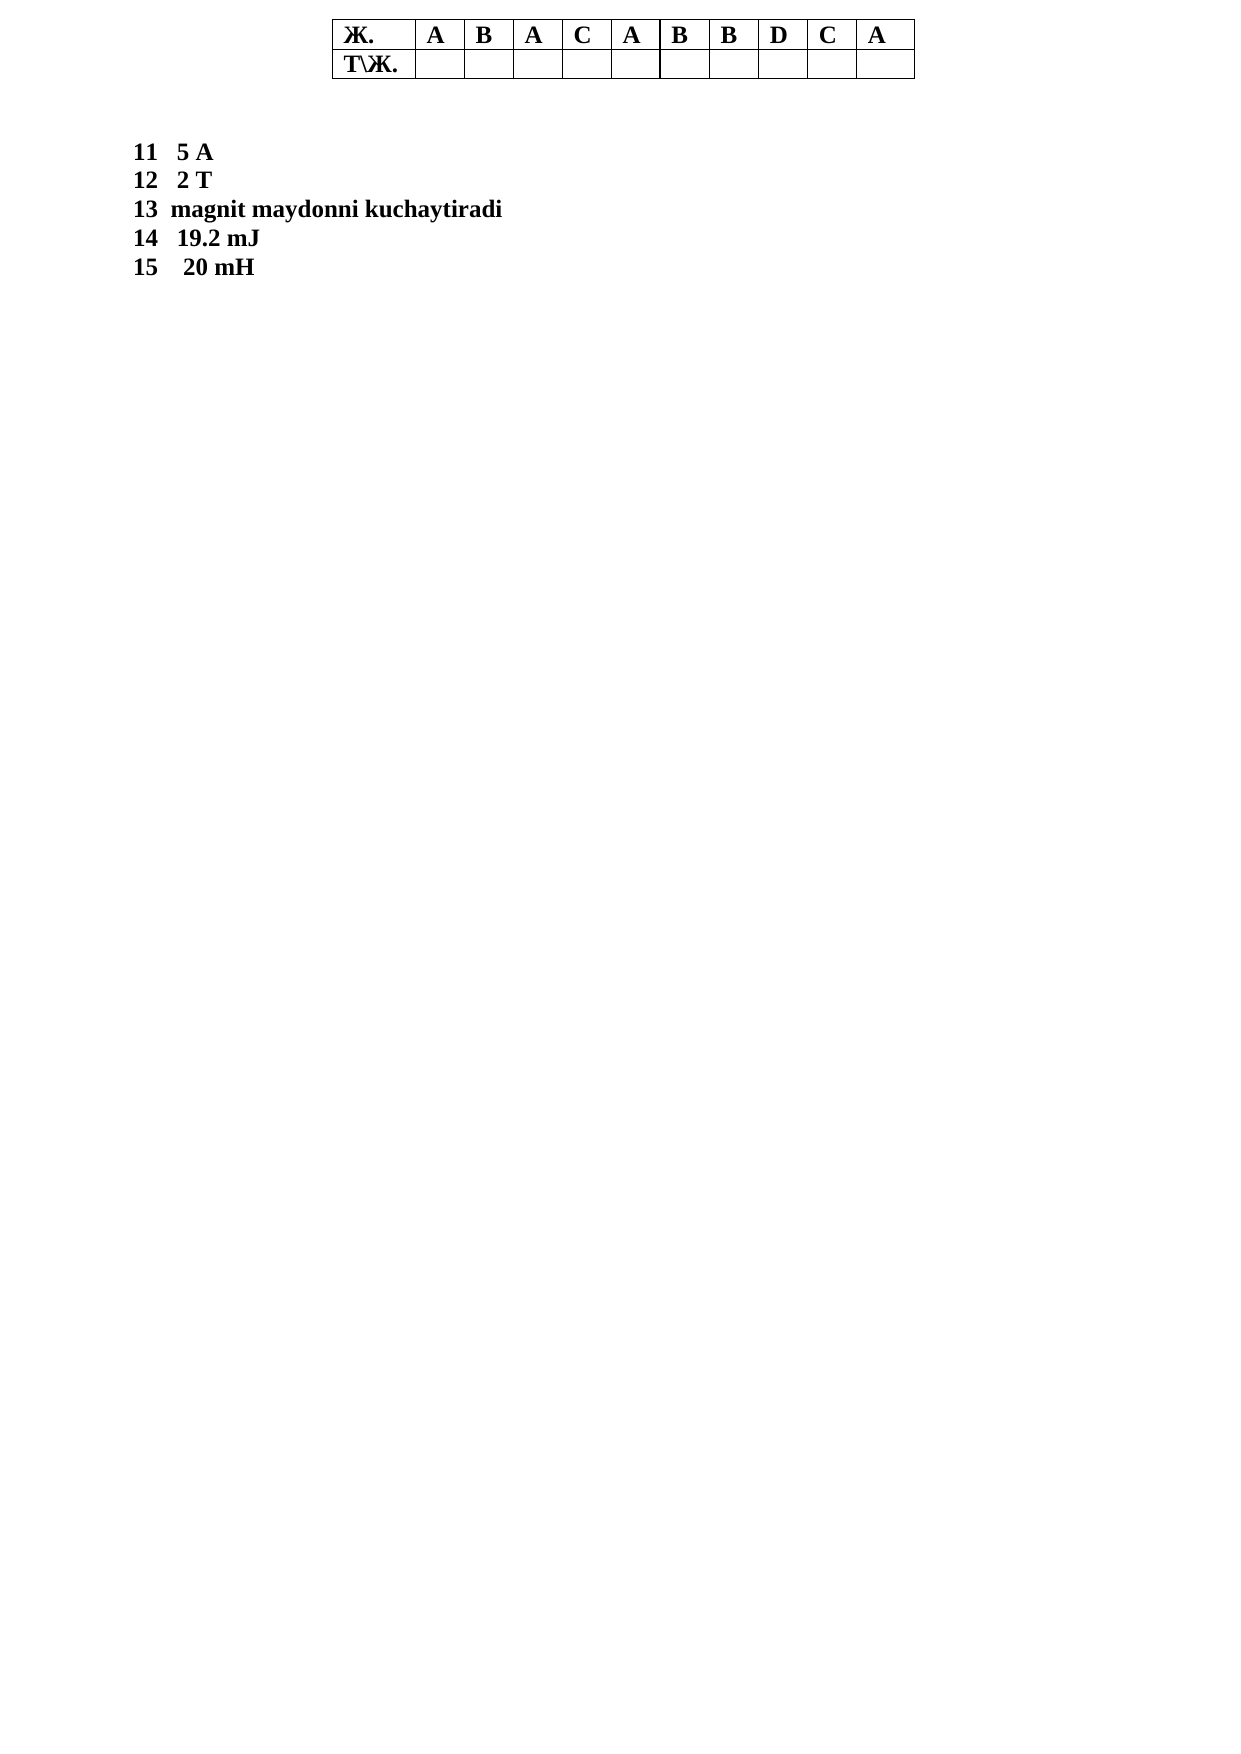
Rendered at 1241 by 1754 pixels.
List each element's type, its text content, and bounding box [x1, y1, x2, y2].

table_cell C [808, 20, 856, 48]
table_cell A [612, 20, 659, 48]
table_cell [759, 50, 807, 78]
table_cell [808, 50, 856, 78]
table_cell [563, 50, 611, 78]
table_cell Т\Ж. [333, 50, 415, 78]
table_cell [514, 50, 562, 78]
table_cell [857, 50, 914, 78]
text 14 19.2 mJ [133, 223, 1196, 252]
table_cell B [710, 20, 758, 48]
table_cell D [759, 20, 807, 48]
table_cell A [416, 20, 464, 48]
text 12 2 T [133, 166, 1196, 194]
table_cell [612, 50, 659, 78]
table_cell C [563, 20, 611, 48]
table_cell B [661, 20, 709, 48]
table_cell B [465, 20, 513, 48]
table_cell A [514, 20, 562, 48]
text 15 20 mH [133, 252, 1196, 281]
text 13 magnit maydonni kuchaytiradi [133, 194, 1196, 223]
table_cell [710, 50, 758, 78]
table_cell Ж. [333, 20, 415, 48]
table_cell A [857, 20, 914, 48]
table_cell [416, 50, 464, 78]
table_cell [661, 50, 709, 78]
text 11 5 A [133, 137, 1196, 166]
table_cell [465, 50, 513, 78]
